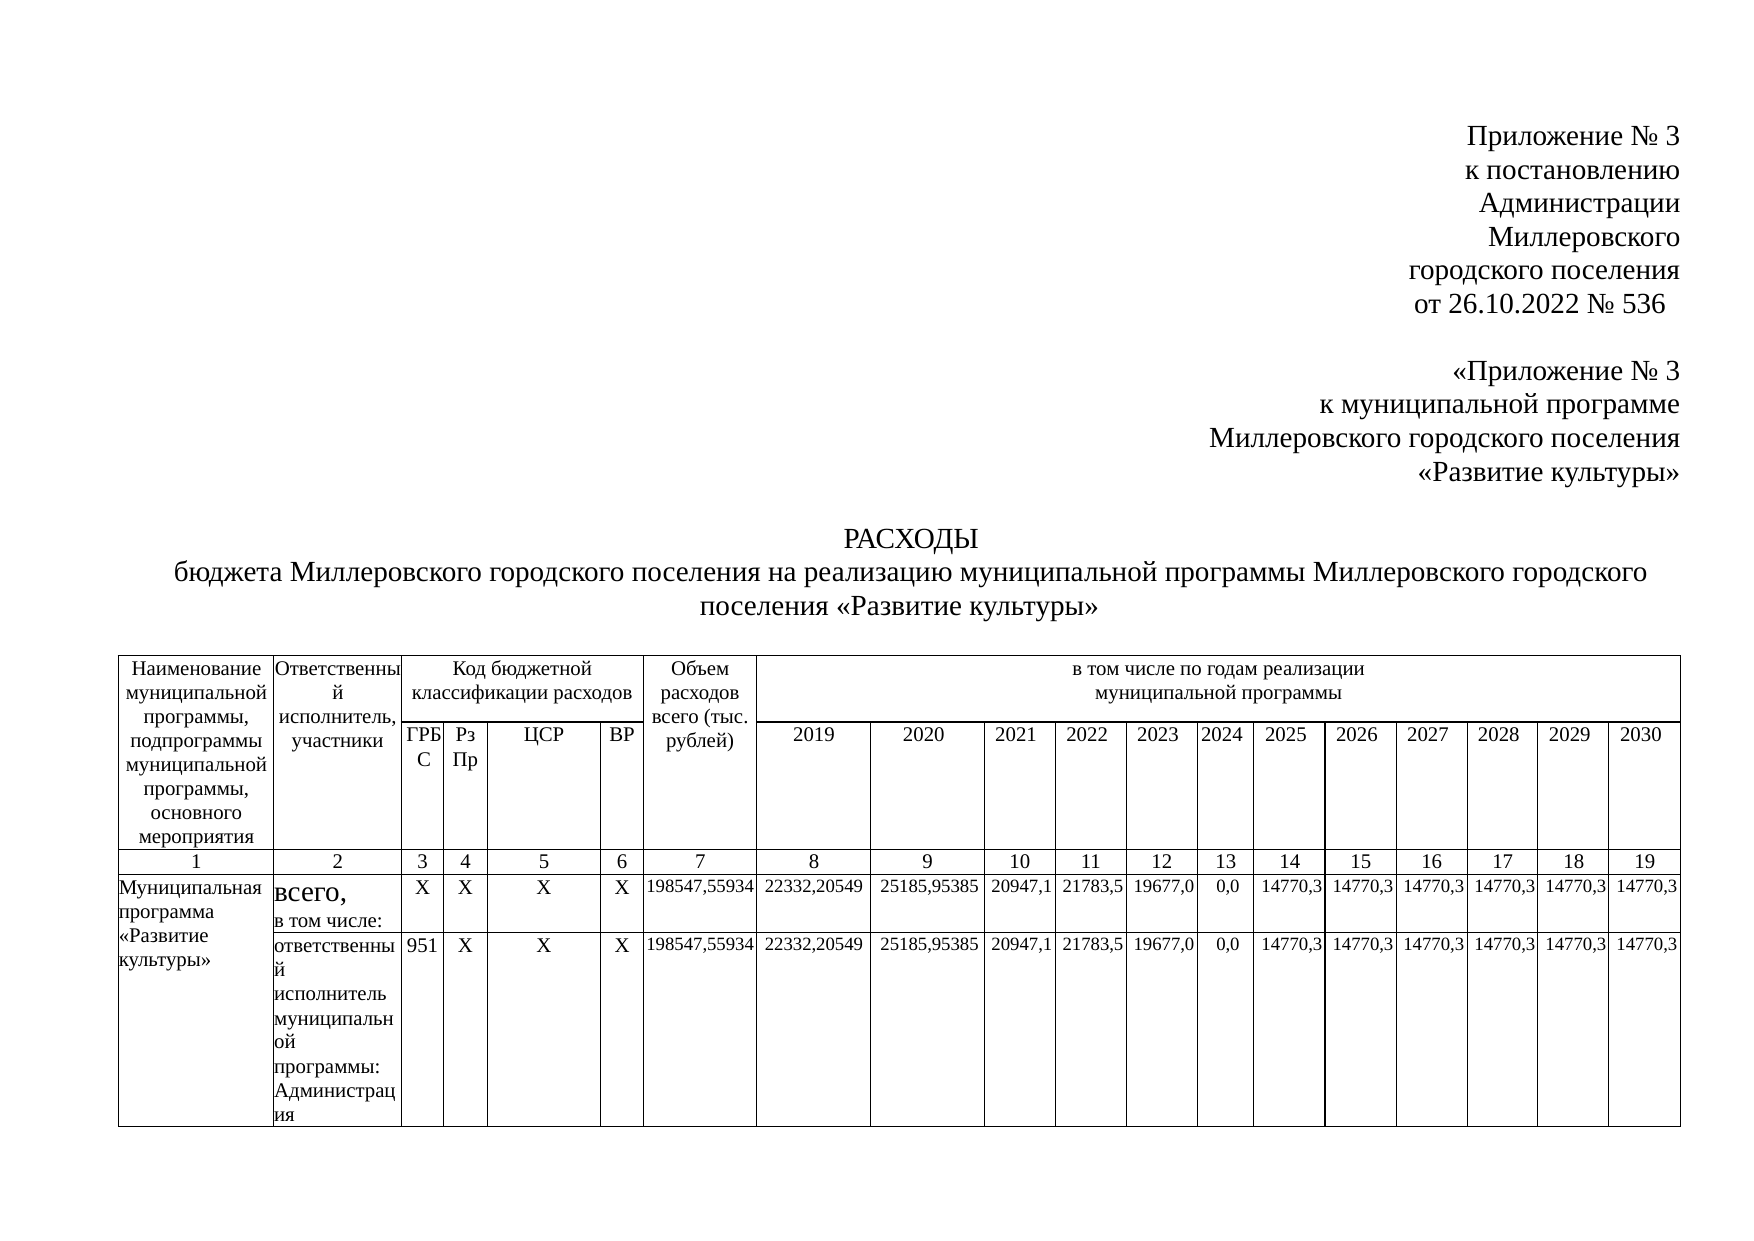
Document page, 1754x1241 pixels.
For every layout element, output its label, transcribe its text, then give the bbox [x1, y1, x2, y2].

table_cell 14 [1254, 850, 1324, 873]
text к муниципальной программе [118, 387, 1680, 420]
table_cell 951 [402, 933, 443, 1126]
table_cell 2026 [1326, 723, 1396, 848]
table_cell 0,0 [1198, 933, 1253, 1126]
table_cell 16 [1397, 850, 1467, 873]
table_cell 14770,3 [1609, 933, 1680, 1126]
table_cell 14770,3 [1538, 933, 1608, 1126]
table_cell 14770,3 [1397, 875, 1467, 932]
table_cell ГРБС [402, 723, 443, 848]
table_cell 21783,5 [1056, 933, 1126, 1126]
table_cell 14770,3 [1326, 875, 1396, 932]
table_cell 20947,1 [985, 875, 1055, 932]
table_cell 25185,95385 [871, 875, 984, 932]
table_cell 5 [488, 850, 600, 873]
text РАСХОДЫ [118, 521, 1680, 554]
table_cell 3 [402, 850, 443, 873]
table_header Код бюджетной классификации расходов [402, 656, 643, 721]
table_cell X [402, 875, 443, 932]
table_cell 22332,20549 [757, 933, 870, 1126]
text Миллеровского [118, 219, 1680, 252]
table_cell 6 [601, 850, 643, 873]
table_cell X [601, 933, 643, 1126]
table_cell 2029 [1538, 723, 1608, 848]
table_cell 198547,55934 [644, 875, 756, 932]
table_cell 15 [1326, 850, 1396, 873]
text Приложение № 3 [118, 118, 1680, 152]
text городского поселения [118, 252, 1680, 286]
table_cell 13 [1198, 850, 1253, 873]
table_header в том числе по годам реализации муниципальной программы [757, 656, 1680, 721]
table_cell 25185,95385 [871, 933, 984, 1126]
table_cell X [488, 933, 600, 1126]
table_cell 198547,55934 [644, 933, 756, 1126]
table_cell 14770,3 [1468, 933, 1537, 1126]
table_cell 14770,3 [1254, 875, 1324, 932]
table_cell 14770,3 [1538, 875, 1608, 932]
table_cell 2023 [1127, 723, 1197, 848]
table_cell 2030 [1609, 723, 1680, 848]
table_cell Муниципальная программа «Развитие культуры» [119, 875, 273, 1126]
table_cell 2 [274, 850, 401, 873]
text от 26.10.2022 № 536 [118, 286, 1666, 319]
table_cell 4 [444, 850, 487, 873]
table_cell 1 [119, 850, 273, 873]
table_cell 19677,0 [1127, 875, 1197, 932]
text Администрации [118, 185, 1680, 219]
table_cell X [444, 933, 487, 1126]
table_header Объем расходов всего (тыс. рублей) [644, 656, 756, 848]
table_cell 9 [871, 850, 984, 873]
table_cell 10 [985, 850, 1055, 873]
table_cell 12 [1127, 850, 1197, 873]
table_cell 14770,3 [1397, 933, 1467, 1126]
text Миллеровского городского поселения [118, 420, 1680, 454]
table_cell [274, 933, 401, 1126]
table_cell 14770,3 [1254, 933, 1324, 1126]
table_header Наименование муниципальной программы, подпрограммы муниципальной программы, основного мероприятия [119, 656, 273, 848]
table_cell ВР [601, 723, 643, 848]
table_cell 14770,3 [1609, 875, 1680, 932]
table_cell 19 [1609, 850, 1680, 873]
text «Развитие культуры» [118, 454, 1680, 487]
table_cell всего, в том числе: [274, 875, 401, 932]
table_cell 20947,1 [985, 933, 1055, 1126]
table_cell 7 [644, 850, 756, 873]
text к постановлению [118, 152, 1680, 185]
table_cell РзПр [444, 723, 487, 848]
table_cell X [444, 875, 487, 932]
table_cell 19677,0 [1127, 933, 1197, 1126]
table_cell 14770,3 [1326, 933, 1396, 1126]
table_cell 0,0 [1198, 875, 1253, 932]
table_cell 2024 [1198, 723, 1253, 848]
table_cell ЦСР [488, 723, 600, 848]
table_cell 2020 [871, 723, 984, 848]
table_cell 2028 [1468, 723, 1537, 848]
table_cell 2022 [1056, 723, 1126, 848]
table_cell 11 [1056, 850, 1126, 873]
text бюджета Миллеровского городского поселения на реализацию муниципальной программы Миллеровского городского поселения «Развитие культуры» [118, 554, 1680, 621]
table_cell 22332,20549 [757, 875, 870, 932]
table_cell X [488, 875, 600, 932]
table_cell 2019 [757, 723, 870, 848]
table_cell 2027 [1397, 723, 1467, 848]
table_cell 18 [1538, 850, 1608, 873]
table_cell 8 [757, 850, 870, 873]
table_cell 2025 [1254, 723, 1324, 848]
table_header Ответственный исполнитель, участники [274, 656, 401, 848]
table_cell 21783,5 [1056, 875, 1126, 932]
text «Приложение № 3 [118, 353, 1680, 387]
table_cell 2021 [985, 723, 1055, 848]
table_cell 14770,3 [1468, 875, 1537, 932]
table_cell X [601, 875, 643, 932]
table_cell 17 [1468, 850, 1537, 873]
